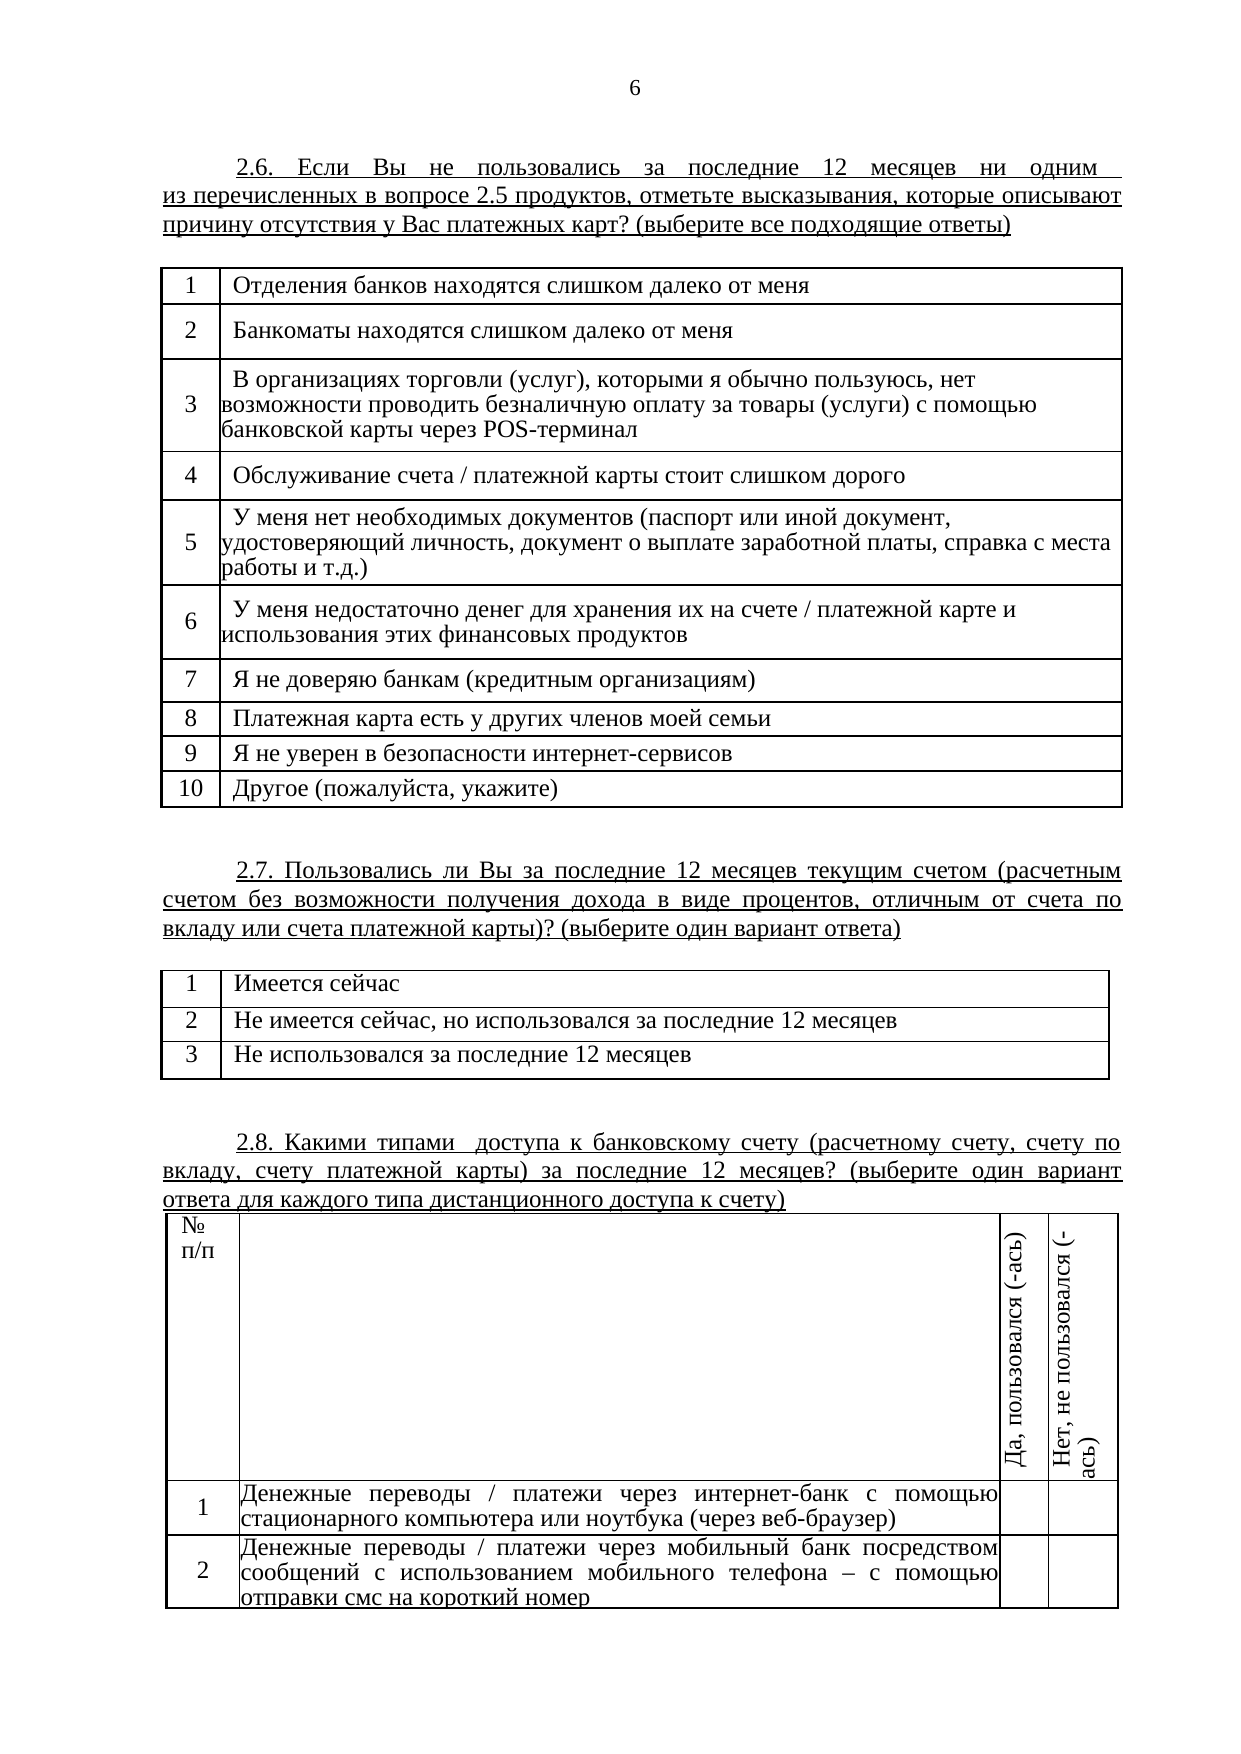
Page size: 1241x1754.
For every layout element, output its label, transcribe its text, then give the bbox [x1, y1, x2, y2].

table_header Да, пользовался (-ась) [1001, 1214, 1048, 1479]
table_header 1 [163, 269, 219, 303]
table_cell 5 [163, 501, 219, 584]
table_header [240, 1214, 999, 1479]
table_cell В организациях торговли (услуг), которыми я обычно пользуюсь, нет возможности проводить безналичную оплату за товары (услуги) с помощью банковской карты через POS-терминал [221, 360, 1121, 451]
table_cell [1001, 1536, 1048, 1607]
table_cell 8 [163, 703, 219, 735]
table_header Отделения банков находятся слишком далеко от меня [221, 269, 1121, 303]
table_header Нет, не пользовался (-ась) [1049, 1214, 1117, 1479]
table_cell 4 [163, 452, 219, 499]
table_cell 3 [163, 1042, 220, 1077]
table_cell 7 [163, 660, 219, 701]
text 2.8. Какими типами доступа к банковскому счету (расчетному счету, счету по вкладу, счету платежной карты) за последние 12 месяцев? (выберите один вариант ответа для каждого типа дистанционного доступа к счету) [162, 1181, 1122, 1213]
table_cell 9 [163, 737, 219, 770]
table_cell Не имеется сейчас, но использовался за последние 12 месяцев [222, 1008, 1108, 1041]
table_cell 2 [168, 1536, 239, 1607]
table_header № п/п [168, 1214, 239, 1479]
table_cell 3 [163, 360, 219, 451]
table_cell 10 [163, 772, 219, 806]
table_cell Денежные переводы / платежи через интернет-банк с помощью стационарного компьютера или ноутбука (через веб-браузер) [240, 1481, 999, 1534]
table_cell 2 [163, 305, 219, 358]
table_cell Обслуживание счета / платежной карты стоит слишком дорого [221, 452, 1121, 499]
table_cell Я не доверяю банкам (кредитным организациям) [221, 660, 1121, 701]
table_header Имеется сейчас [222, 971, 1108, 1006]
table_cell Платежная карта есть у других членов моей семьи [221, 703, 1121, 735]
table_cell 6 [163, 586, 219, 658]
table_cell 2 [163, 1008, 220, 1041]
table_header 1 [163, 971, 220, 1006]
text 2.7. Пользовались ли Вы за последние 12 месяцев текущим счетом (расчетным счетом без возможности получения дохода в виде процентов, отличным от счета по вкладу или счета платежной карты)? (выберите один вариант ответа) [162, 910, 1122, 942]
table_cell У меня нет необходимых документов (паспорт или иной документ, удостоверяющий личность, документ о выплате заработной платы, справка с места работы и т.д.) [221, 501, 1121, 584]
table_cell 1 [168, 1481, 239, 1534]
table_cell Денежные переводы / платежи через мобильный банк посредством сообщений с использованием мобильного телефона – с помощью отправки смс на короткий номер [240, 1536, 999, 1607]
table_cell Банкоматы находятся слишком далеко от меня [221, 305, 1121, 358]
text 2.8. Какими типами доступа к банковскому счету (расчетному счету, счету по вкладу, счету платежной карты) за последние 12 месяцев? (выберите один вариант ответа для каждого типа дистанционного доступа к счету) [162, 1127, 1122, 1180]
table_cell Я не уверен в безопасности интернет-сервисов [221, 737, 1121, 770]
text 2.6. Если Вы не пользовались за последние 12 месяцев ни одним из перечисленных в вопросе 2.5 продуктов, отметьте высказывания, которые описывают причину отсутствия у Вас платежных карт? (выберите все подходящие ответы) [162, 206, 1122, 238]
table_cell [1049, 1536, 1117, 1607]
table_cell [1001, 1481, 1048, 1534]
table_cell Не использовался за последние 12 месяцев [222, 1042, 1108, 1077]
table_cell Другое (пожалуйста, укажите) [221, 772, 1121, 806]
text 2.6. Если Вы не пользовались за последние 12 месяцев ни одним из перечисленных в вопросе 2.5 продуктов, отметьте высказывания, которые описывают причину отсутствия у Вас платежных карт? (выберите все подходящие ответы) [162, 152, 1122, 205]
table_cell У меня недостаточно денег для хранения их на счете / платежной карте и использования этих финансовых продуктов [221, 586, 1121, 658]
table_cell [1049, 1481, 1117, 1534]
text 2.7. Пользовались ли Вы за последние 12 месяцев текущим счетом (расчетным счетом без возможности получения дохода в виде процентов, отличным от счета по вкладу или счета платежной карты)? (выберите один вариант ответа) [162, 855, 1122, 909]
